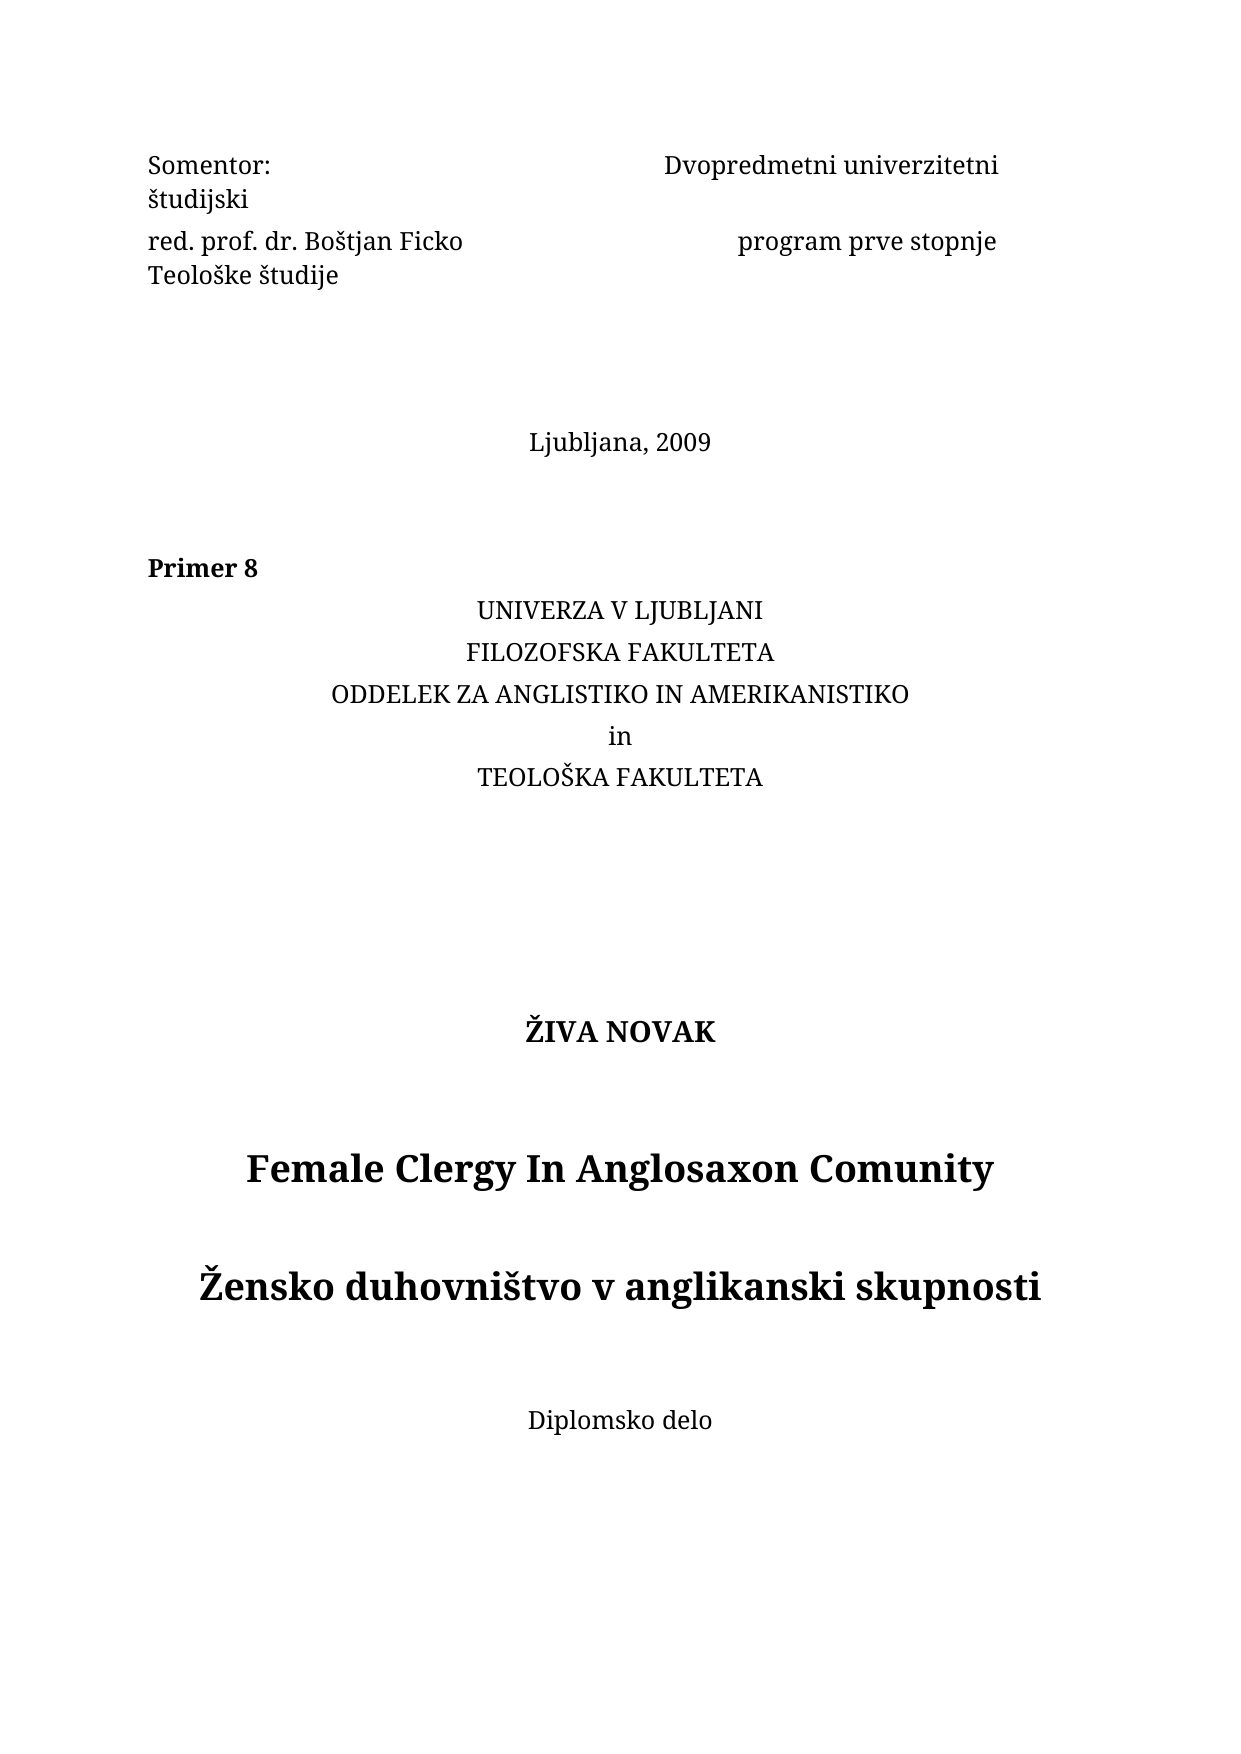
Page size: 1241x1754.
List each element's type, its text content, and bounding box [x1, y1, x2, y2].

text Žensko duhovništvo v anglikanski skupnosti [148, 1260, 1093, 1311]
text Diplomsko delo [148, 1403, 1093, 1437]
text UNIVERZA V LJUBLJANI [148, 593, 1093, 627]
text ODDELEK ZA ANGLISTIKO IN AMERIKANISTIKO [148, 676, 1093, 710]
text FILOZOFSKA FAKULTETA [148, 634, 1093, 668]
text Ljubljana, 2009 [148, 425, 1093, 459]
text in [148, 718, 1093, 752]
text ŽIVA NOVAK [148, 1011, 1093, 1051]
text Female Clergy In Anglosaxon Comunity [148, 1143, 1093, 1194]
text TEOLOŠKA FAKULTETA [148, 760, 1093, 794]
text red. prof. dr. Boštjan Ficko program prve stopnje Teološke študije [148, 223, 1093, 292]
text Primer 8 [148, 551, 1093, 585]
text Somentor: Dvopredmetni univerzitetni študijski [148, 148, 1093, 216]
